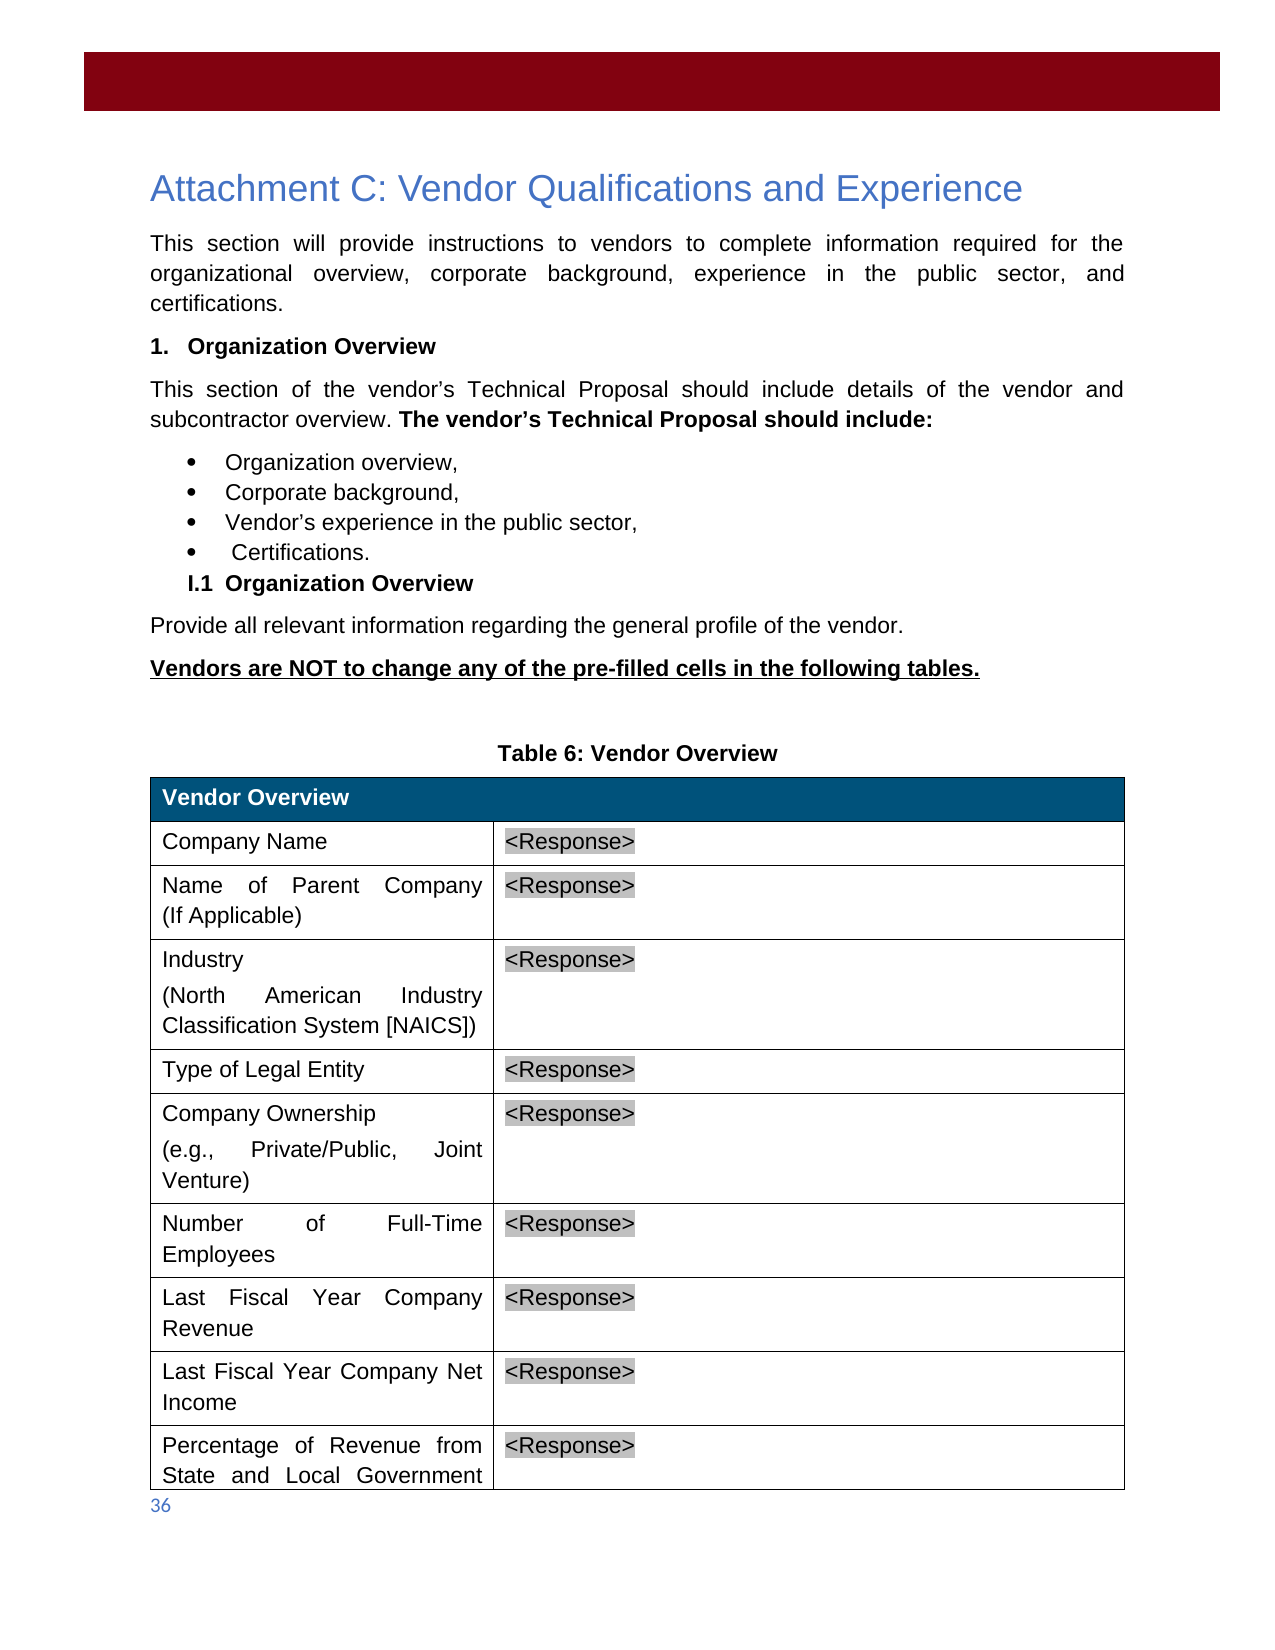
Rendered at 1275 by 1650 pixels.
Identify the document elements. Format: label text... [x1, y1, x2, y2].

list Organization Overview [150, 333, 1125, 359]
table_header Vendor Overview [151, 778, 1124, 821]
table_cell <Response> [494, 822, 1124, 864]
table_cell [151, 1426, 493, 1489]
table_cell <Response> [494, 1050, 1124, 1093]
table_cell <Response> [494, 940, 1124, 1049]
table_cell Number of Full-Time Employees [151, 1204, 493, 1277]
table_cell <Response> [494, 866, 1124, 938]
text This section of the vendor’s Technical Proposal should include details of the vendor and subcontractor overview. The vendor’s Technical Proposal should include: [150, 376, 1125, 432]
text Table 6: Vendor Overview [150, 740, 1125, 767]
text Vendors are NOT to change any of the pre-filled cells in the following tables. [150, 655, 1125, 681]
text Provide all relevant information regarding the general profile of the vendor. [150, 612, 1125, 638]
table_cell Name of Parent Company (If Applicable) [151, 866, 493, 938]
text This section will provide instructions to vendors to complete information required for the organizational overview, corporate background, experience in the public sector, and certifications. [150, 230, 1125, 317]
table_cell Last Fiscal Year Company Revenue [151, 1278, 493, 1351]
table_cell Last Fiscal Year Company Net Income [151, 1352, 493, 1425]
table_cell Company Name [151, 822, 493, 864]
table_cell <Response> [494, 1094, 1124, 1203]
list Organization overview, [187, 449, 1125, 475]
table_cell Company Ownership (e.g., Private/Public, Joint Venture) [151, 1094, 493, 1203]
list Organization Overview [187, 569, 1125, 596]
table_cell <Response> [494, 1426, 1124, 1489]
list Attachment C: Vendor Qualifications and Experience [150, 167, 1125, 210]
table_cell <Response> [494, 1204, 1124, 1277]
list Vendor’s experience in the public sector, [187, 509, 1125, 535]
list Corporate background, [187, 479, 1125, 505]
table_cell Industry (North American Industry Classification System [NAICS]) [151, 940, 493, 1049]
list Certifications. [187, 539, 1125, 566]
table_cell <Response> [494, 1352, 1124, 1425]
table_cell Type of Legal Entity [151, 1050, 493, 1093]
table_cell <Response> [494, 1278, 1124, 1351]
